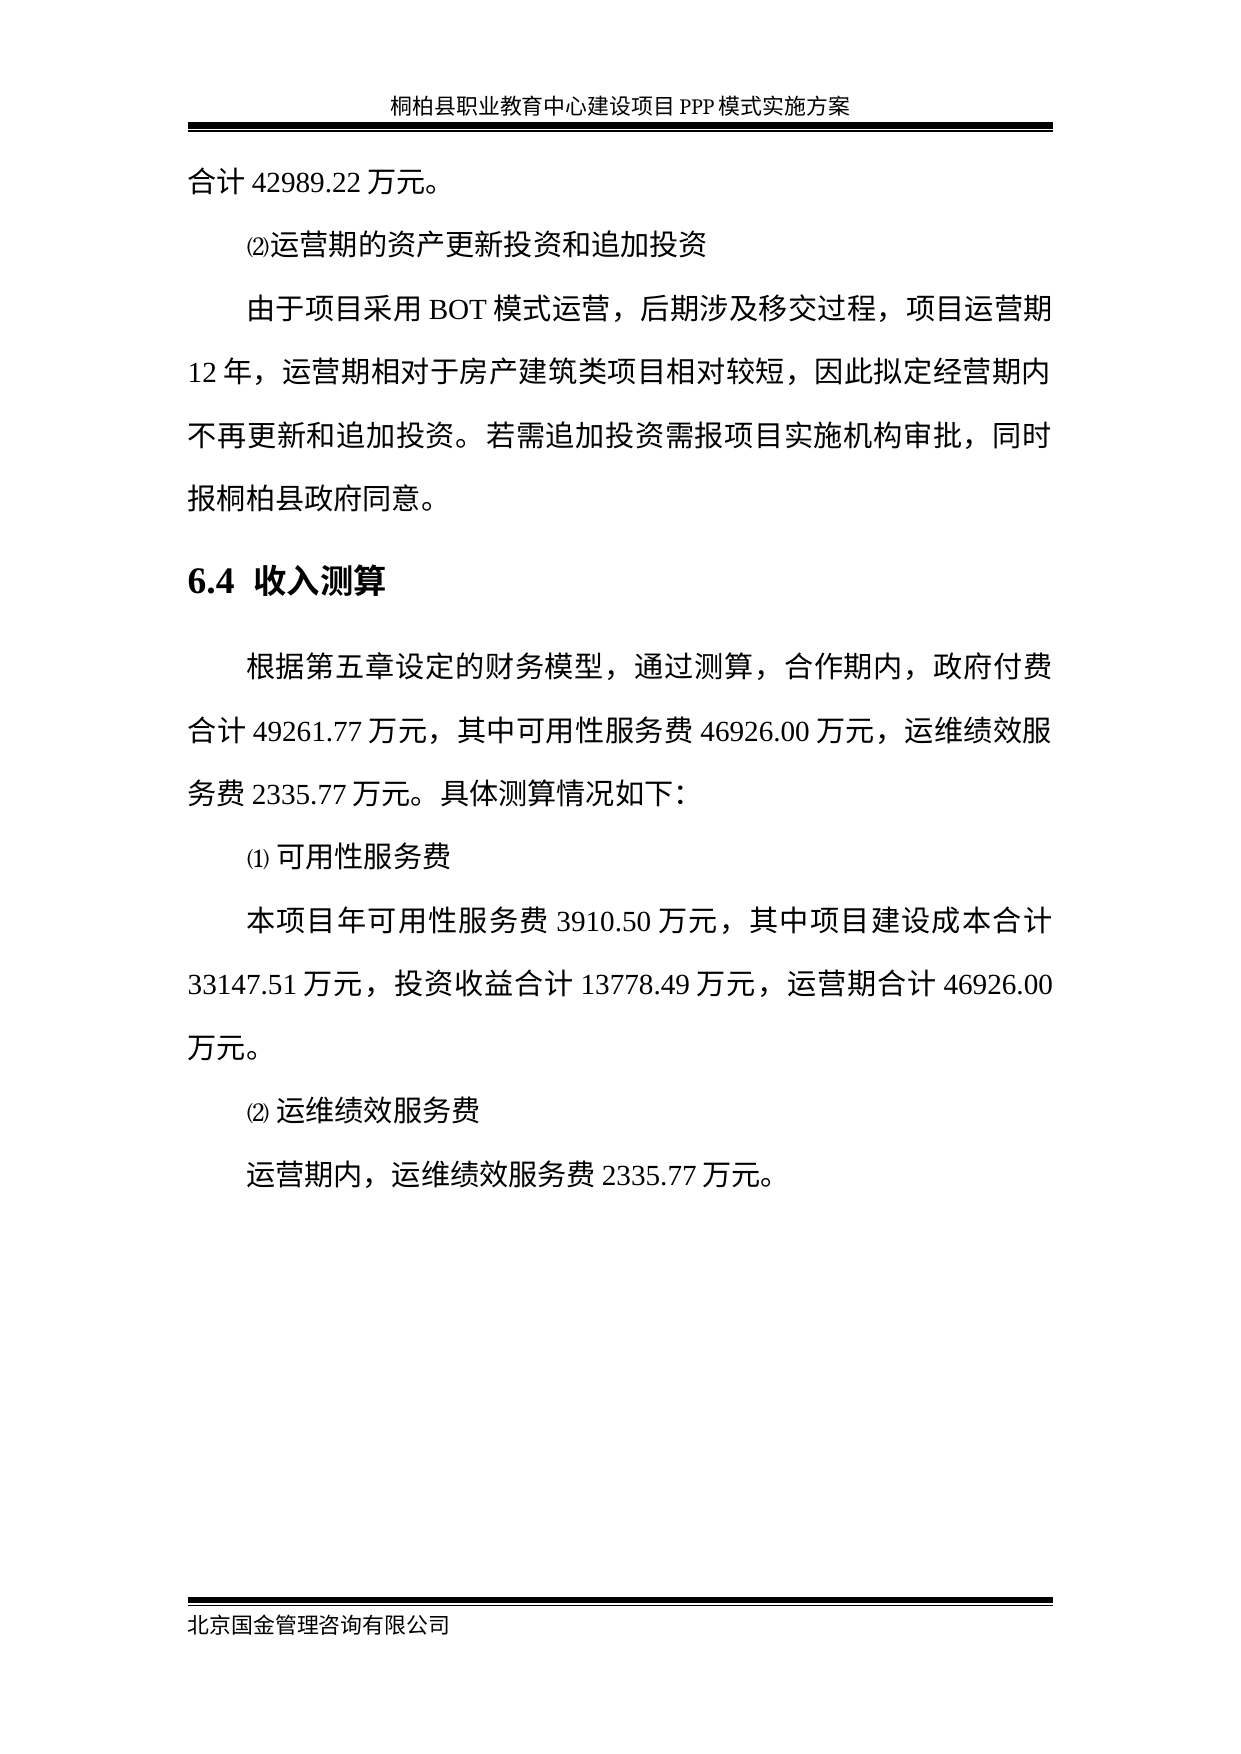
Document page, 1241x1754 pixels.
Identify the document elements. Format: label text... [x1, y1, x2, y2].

text ⑴可用性服务费 [187, 834, 1053, 876]
text ⑵运营期的资产更新投资和追加投资 [187, 222, 1053, 264]
text 由于项目采用BOT模式运营，后期涉及移交过程，项目运营期12年，运营期相对于房产建筑类项目相对较短，因此拟定经营期内不再更新和追加投资。若需追加投资需报项目实施机构审批，同时报桐柏县政府同意。 [187, 285, 1053, 518]
text 本项目年可用性服务费3910.50万元，其中项目建设成本合计33147.51万元，投资收益合计13778.49万元，运营期合计46926.00万元。 [187, 897, 1053, 1067]
subtitle 收入测算 [187, 555, 1053, 603]
text 运营期内，运维绩效服务费2335.77万元。 [187, 1151, 1053, 1193]
text ⑵运维绩效服务费 [187, 1088, 1053, 1130]
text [187, 158, 1053, 201]
text 根据第五章设定的财务模型，通过测算，合作期内，政府付费合计49261.77万元，其中可用性服务费46926.00万元，运维绩效服务费2335.77万元。具体测算情况如下： [187, 644, 1053, 813]
